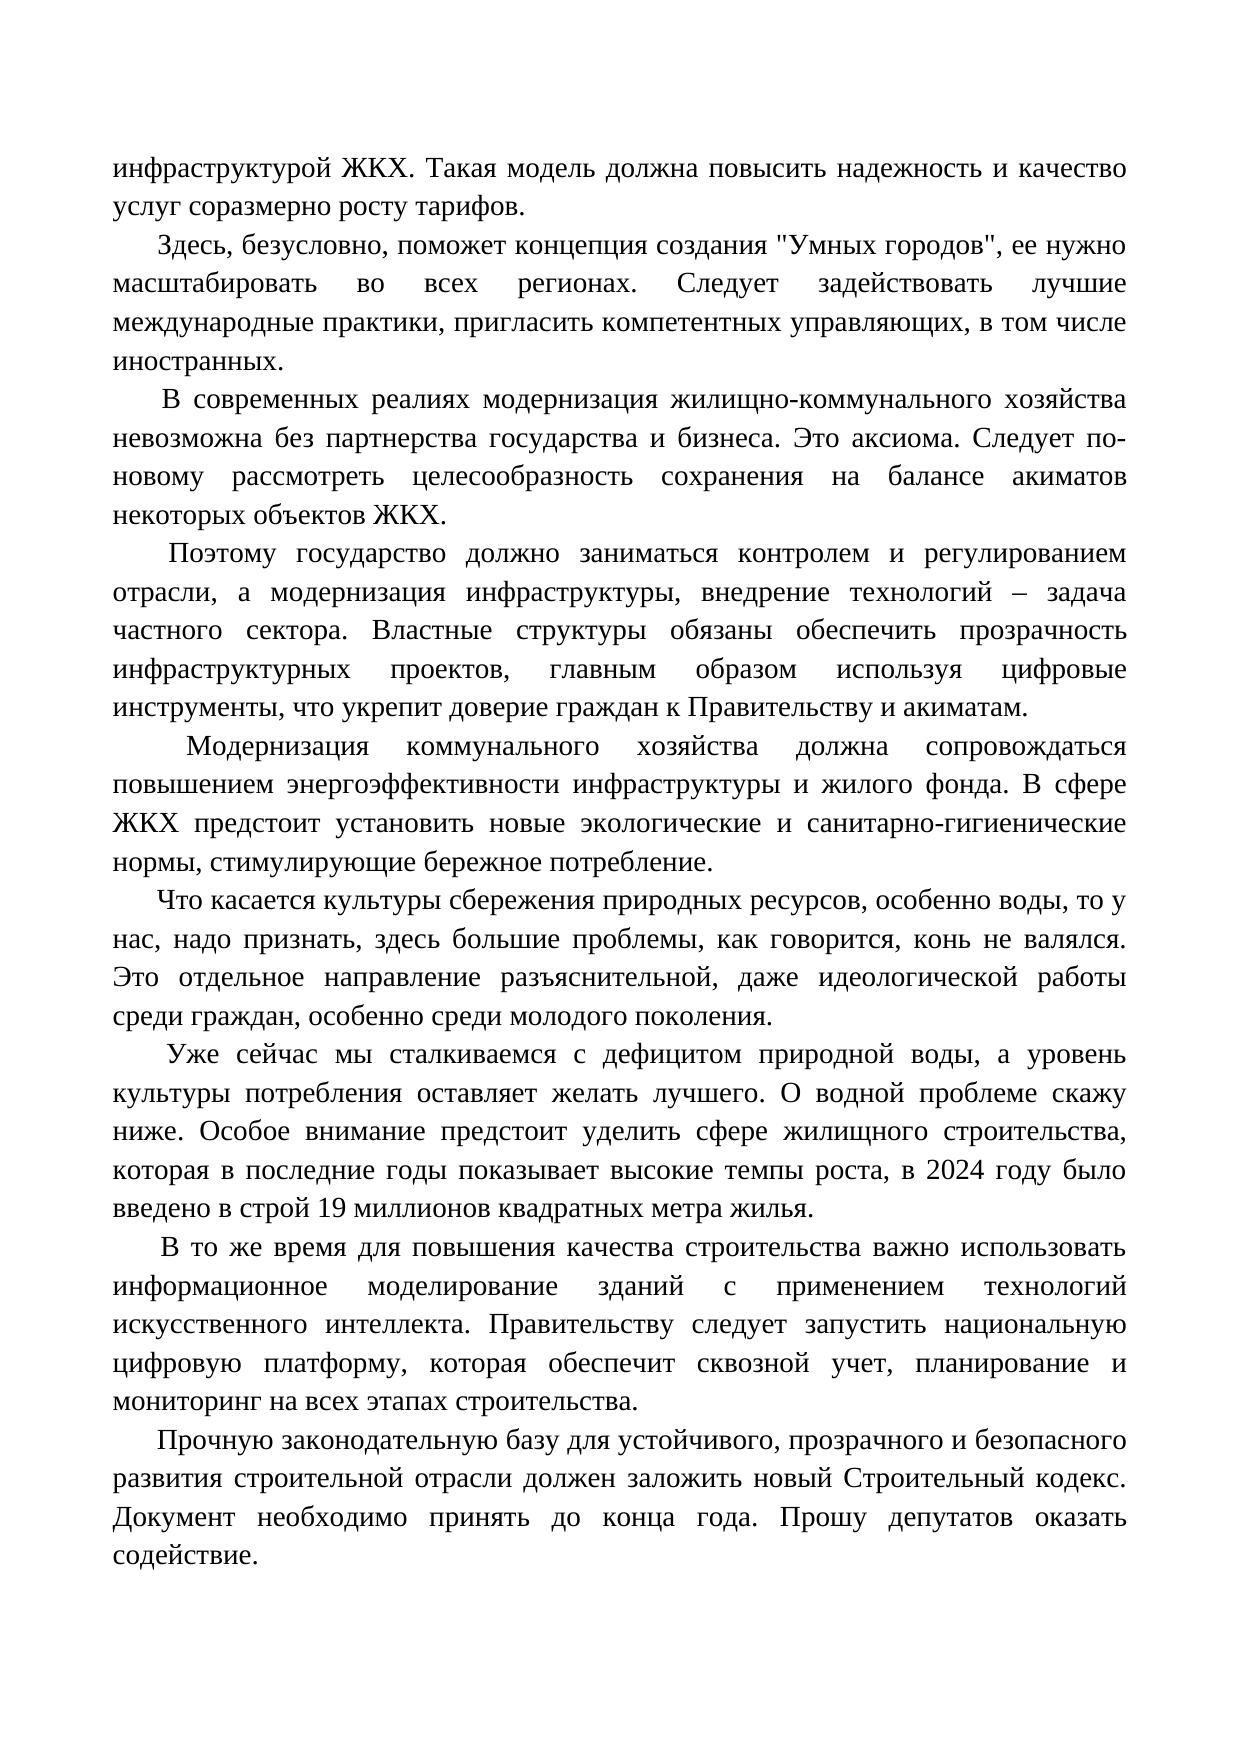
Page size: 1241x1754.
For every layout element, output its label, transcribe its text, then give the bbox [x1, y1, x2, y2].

text В то же время для повышения качества строительства важно использовать информационное моделирование зданий с применением технологий искусственного интеллекта. Правительству следует запустить национальную цифровую платформу, которая обеспечит сквозной учет, планирование и мониторинг на всех этапах строительства. [112, 1229, 1128, 1417]
text Модернизация коммунального хозяйства должна сопровождаться повышением энергоэффективности инфраструктуры и жилого фонда. В сфере ЖКХ предстоит установить новые экологические и санитарно-гигиенические нормы, стимулирующие бережное потребление. [112, 728, 1128, 877]
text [112, 150, 1128, 222]
text Здесь, безусловно, поможет концепция создания "Умных городов", ее нужно масштабировать во всех регионах. Следует задействовать лучшие международные практики, пригласить компетентных управляющих, в том числе иностранных. [112, 227, 1128, 376]
text Прочную законодательную базу для устойчивого, прозрачного и безопасного развития строительной отрасли должен заложить новый Строительный кодекс. Документ необходимо принять до конца года. Прошу депутатов оказать содействие. [112, 1422, 1128, 1571]
text В современных реалиях модернизация жилищно-коммунального хозяйства невозможна без партнерства государства и бизнеса. Это аксиома. Следует по-новому рассмотреть целесообразность сохранения на балансе акиматов некоторых объектов ЖКХ. [112, 381, 1128, 530]
text Поэтому государство должно заниматься контролем и регулированием отрасли, а модернизация инфраструктуры, внедрение технологий – задача частного сектора. Властные структуры обязаны обеспечить прозрачность инфраструктурных проектов, главным образом используя цифровые инструменты, что укрепит доверие граждан к Правительству и акиматам. [112, 535, 1128, 723]
text Уже сейчас мы сталкиваемся с дефицитом природной воды, а уровень культуры потребления оставляет желать лучшего. О водной проблеме скажу ниже. Особое внимание предстоит уделить сфере жилищного строительства, которая в последние годы показывает высокие темпы роста, в 2024 году было введено в строй 19 миллионов квадратных метра жилья. [112, 1036, 1128, 1224]
text Что касается культуры сбережения природных ресурсов, особенно воды, то у нас, надо признать, здесь большие проблемы, как говорится, конь не валялся. Это отдельное направление разъяснительной, даже идеологической работы среди граждан, особенно среди молодого поколения. [112, 882, 1128, 1031]
